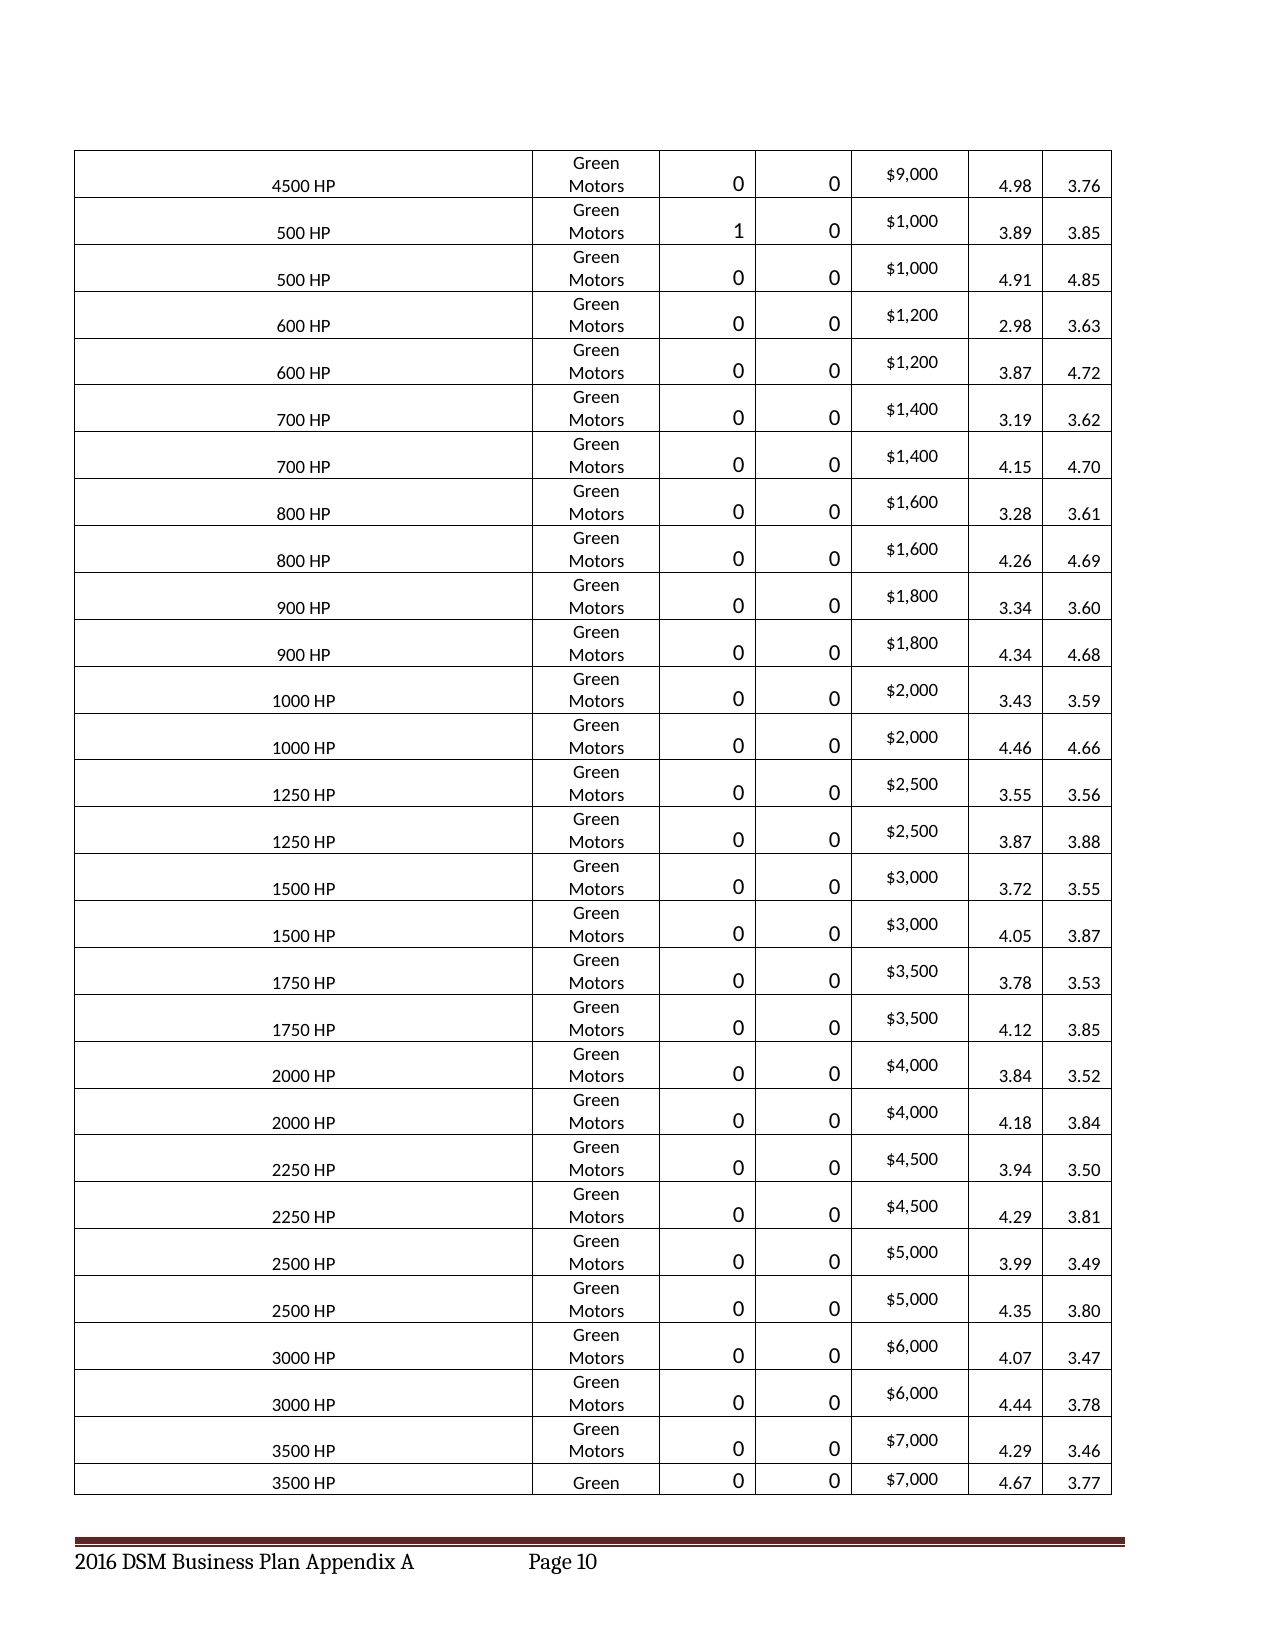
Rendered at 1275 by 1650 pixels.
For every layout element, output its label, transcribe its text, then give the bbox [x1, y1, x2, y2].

table_cell 3.63 [1043, 292, 1111, 337]
table_cell Green Motors [533, 901, 659, 947]
table_cell 3.78 [969, 948, 1042, 994]
table_cell $3,000 [852, 854, 968, 900]
table_cell Green Motors [533, 1370, 659, 1416]
table_cell 3000 HP [75, 1370, 532, 1416]
table_cell 0 [660, 807, 755, 853]
table_cell 900 HP [75, 573, 532, 619]
table_cell 4.66 [1043, 714, 1111, 759]
table_cell 3.50 [1043, 1135, 1111, 1181]
table_cell 0 [756, 385, 851, 431]
table_cell Green Motors [533, 292, 659, 337]
table_cell 3.72 [969, 854, 1042, 900]
table_cell 500 HP [75, 198, 532, 244]
table_cell 0 [756, 479, 851, 525]
table_cell 3.87 [969, 807, 1042, 853]
table_cell 3.53 [1043, 948, 1111, 994]
table_cell $9,000 [852, 151, 968, 197]
table_cell $1,200 [852, 292, 968, 337]
table_cell $1,200 [852, 339, 968, 384]
table_cell Green Motors [533, 854, 659, 900]
table_cell 3.47 [1043, 1323, 1111, 1369]
table_cell 0 [756, 1276, 851, 1322]
table_cell 4.72 [1043, 339, 1111, 384]
table_cell Green Motors [533, 667, 659, 712]
table_cell Green Motors [533, 620, 659, 666]
table_cell 1500 HP [75, 901, 532, 947]
table_cell 0 [756, 573, 851, 619]
table_cell 3.99 [969, 1229, 1042, 1275]
table_cell 1250 HP [75, 760, 532, 806]
table_cell Green Motors [533, 339, 659, 384]
table_cell 3.76 [1043, 151, 1111, 197]
table_cell $3,000 [852, 901, 968, 947]
table_cell 0 [756, 245, 851, 291]
table_cell $1,800 [852, 573, 968, 619]
table_cell Green Motors [533, 1182, 659, 1228]
table_cell 4.07 [969, 1323, 1042, 1369]
table_cell $1,600 [852, 479, 968, 525]
table_cell 4.26 [969, 526, 1042, 572]
table_cell 0 [756, 432, 851, 478]
table_cell 2250 HP [75, 1182, 532, 1228]
table_cell 0 [660, 714, 755, 759]
table_cell 0 [660, 1417, 755, 1462]
table_cell 1000 HP [75, 714, 532, 759]
table_cell 4.85 [1043, 245, 1111, 291]
table_cell 3.55 [969, 760, 1042, 806]
table_cell 700 HP [75, 385, 532, 431]
table_cell 0 [756, 807, 851, 853]
table_cell 3.80 [1043, 1276, 1111, 1322]
table_cell $2,500 [852, 807, 968, 853]
table_cell Green Motors [533, 1229, 659, 1275]
table_cell 0 [660, 245, 755, 291]
table_cell Green Motors [533, 760, 659, 806]
table_cell 0 [756, 1089, 851, 1134]
table_cell 4.68 [1043, 620, 1111, 666]
table_cell 4.44 [969, 1370, 1042, 1416]
table_cell $2,000 [852, 667, 968, 712]
table_cell 4.98 [969, 151, 1042, 197]
table_cell 0 [660, 667, 755, 712]
table_cell 0 [756, 1323, 851, 1369]
table_cell $5,000 [852, 1276, 968, 1322]
table_cell Green Motors [533, 1089, 659, 1134]
table_cell 0 [756, 714, 851, 759]
table_cell 4.29 [969, 1417, 1042, 1462]
table_cell 0 [660, 385, 755, 431]
table_cell 2000 HP [75, 1042, 532, 1087]
table_cell Green Motors [533, 385, 659, 431]
table_cell 2.98 [969, 292, 1042, 337]
table_cell 600 HP [75, 339, 532, 384]
table_cell 3.46 [1043, 1417, 1111, 1462]
table_cell $2,500 [852, 760, 968, 806]
table_cell 0 [660, 432, 755, 478]
table_cell 1000 HP [75, 667, 532, 712]
table_cell 4.18 [969, 1089, 1042, 1134]
table_cell 0 [660, 526, 755, 572]
table_cell 3.43 [969, 667, 1042, 712]
table_cell 3.56 [1043, 760, 1111, 806]
table_cell 4.34 [969, 620, 1042, 666]
table_cell $3,500 [852, 995, 968, 1041]
table_cell 0 [660, 1276, 755, 1322]
table_cell 2000 HP [75, 1089, 532, 1134]
table_cell 3.77 [1043, 1464, 1111, 1494]
table_cell 0 [756, 620, 851, 666]
table_cell 3.28 [969, 479, 1042, 525]
table_cell $4,000 [852, 1042, 968, 1087]
table_cell 0 [660, 1182, 755, 1228]
table_cell 3500 HP [75, 1464, 532, 1494]
table_cell 3.62 [1043, 385, 1111, 431]
table_cell 0 [660, 1229, 755, 1275]
table_cell 3.85 [1043, 995, 1111, 1041]
table_cell $5,000 [852, 1229, 968, 1275]
table_cell 4.29 [969, 1182, 1042, 1228]
table_cell Green Motors [533, 1276, 659, 1322]
table_cell 3.94 [969, 1135, 1042, 1181]
table_cell 800 HP [75, 479, 532, 525]
table_cell 3.60 [1043, 573, 1111, 619]
table_cell Green Motors [533, 714, 659, 759]
table_cell 0 [660, 292, 755, 337]
table_cell $1,000 [852, 245, 968, 291]
table_cell $3,500 [852, 948, 968, 994]
table_cell 4500 HP [75, 151, 532, 197]
table_cell 0 [756, 667, 851, 712]
table_cell $2,000 [852, 714, 968, 759]
table_cell 0 [756, 526, 851, 572]
table_cell 1 [660, 198, 755, 244]
table_cell Green Motors [533, 245, 659, 291]
table_cell 3000 HP [75, 1323, 532, 1369]
table_cell 0 [756, 760, 851, 806]
table_cell 3.84 [969, 1042, 1042, 1087]
table_cell 4.67 [969, 1464, 1042, 1494]
table_cell 3.59 [1043, 667, 1111, 712]
table_cell 3.49 [1043, 1229, 1111, 1275]
table_cell 0 [660, 1089, 755, 1134]
table_cell 4.69 [1043, 526, 1111, 572]
table_cell 0 [756, 1370, 851, 1416]
table_cell $1,800 [852, 620, 968, 666]
table_cell 0 [756, 1135, 851, 1181]
table_cell 4.35 [969, 1276, 1042, 1322]
table_cell 0 [756, 1464, 851, 1494]
table_cell $1,400 [852, 385, 968, 431]
table_cell Green Motors [533, 526, 659, 572]
table_cell 3.52 [1043, 1042, 1111, 1087]
table_cell $1,000 [852, 198, 968, 244]
table_cell 3.85 [1043, 198, 1111, 244]
table_cell 900 HP [75, 620, 532, 666]
table_cell 0 [756, 1417, 851, 1462]
table_cell Green Motors [533, 1323, 659, 1369]
table_cell 0 [756, 292, 851, 337]
table_cell 0 [660, 1135, 755, 1181]
table_cell $4,000 [852, 1089, 968, 1134]
table_cell Green Motors [533, 1042, 659, 1087]
table_cell 500 HP [75, 245, 532, 291]
table_cell 4.70 [1043, 432, 1111, 478]
table_cell 0 [756, 901, 851, 947]
table_cell 4.05 [969, 901, 1042, 947]
table_cell $4,500 [852, 1182, 968, 1228]
table_cell 1250 HP [75, 807, 532, 853]
table_cell 800 HP [75, 526, 532, 572]
table_cell 1750 HP [75, 948, 532, 994]
table_cell 0 [756, 1229, 851, 1275]
table_cell 0 [660, 1323, 755, 1369]
table_cell 3.61 [1043, 479, 1111, 525]
table_cell $7,000 [852, 1464, 968, 1494]
table_cell $7,000 [852, 1417, 968, 1462]
table_cell 3500 HP [75, 1417, 532, 1462]
table_cell 0 [660, 1464, 755, 1494]
table_cell 0 [756, 854, 851, 900]
table_cell 0 [660, 1370, 755, 1416]
table_cell Green Motors [533, 1417, 659, 1462]
table_cell 600 HP [75, 292, 532, 337]
table_cell Green Motors [533, 1135, 659, 1181]
table_cell 3.88 [1043, 807, 1111, 853]
table_cell 0 [660, 151, 755, 197]
table_cell 4.91 [969, 245, 1042, 291]
table_cell Green Motors [533, 573, 659, 619]
table_cell Green Motors [533, 807, 659, 853]
table_cell 4.46 [969, 714, 1042, 759]
table_cell 3.78 [1043, 1370, 1111, 1416]
table_cell Green Motors [533, 479, 659, 525]
table_cell 1500 HP [75, 854, 532, 900]
table_cell 0 [660, 339, 755, 384]
table_cell $6,000 [852, 1323, 968, 1369]
table_cell 4.15 [969, 432, 1042, 478]
table_cell 3.34 [969, 573, 1042, 619]
table_cell 0 [660, 854, 755, 900]
table_cell 0 [756, 1042, 851, 1087]
table_cell $1,400 [852, 432, 968, 478]
table_cell 3.87 [1043, 901, 1111, 947]
table_cell 3.55 [1043, 854, 1111, 900]
table_cell 0 [660, 1042, 755, 1087]
table_cell Green Motors [533, 995, 659, 1041]
table_cell 3.19 [969, 385, 1042, 431]
table_cell 0 [660, 620, 755, 666]
table_cell 3.87 [969, 339, 1042, 384]
table_cell 0 [660, 901, 755, 947]
table_cell 2500 HP [75, 1229, 532, 1275]
table_cell 3.84 [1043, 1089, 1111, 1134]
table_cell Green Motors [533, 432, 659, 478]
table_cell $4,500 [852, 1135, 968, 1181]
table_cell 0 [756, 339, 851, 384]
table_cell 0 [660, 479, 755, 525]
table_cell 0 [756, 198, 851, 244]
table_cell 0 [660, 948, 755, 994]
table_cell 700 HP [75, 432, 532, 478]
table_cell 3.89 [969, 198, 1042, 244]
table_cell 0 [756, 995, 851, 1041]
table_cell 0 [660, 760, 755, 806]
table_cell 0 [756, 1182, 851, 1228]
table_cell 2250 HP [75, 1135, 532, 1181]
table_cell $1,600 [852, 526, 968, 572]
table_cell $6,000 [852, 1370, 968, 1416]
table_cell 1750 HP [75, 995, 532, 1041]
table_cell Green Motors [533, 948, 659, 994]
table_cell Green Motors [533, 1464, 659, 1494]
table_cell 0 [756, 151, 851, 197]
table_cell Green Motors [533, 198, 659, 244]
table_cell 0 [660, 995, 755, 1041]
table_cell 4.12 [969, 995, 1042, 1041]
table_cell 0 [756, 948, 851, 994]
table_cell Green Motors [533, 151, 659, 197]
table_cell 0 [660, 573, 755, 619]
table_cell 3.81 [1043, 1182, 1111, 1228]
table_cell 2500 HP [75, 1276, 532, 1322]
